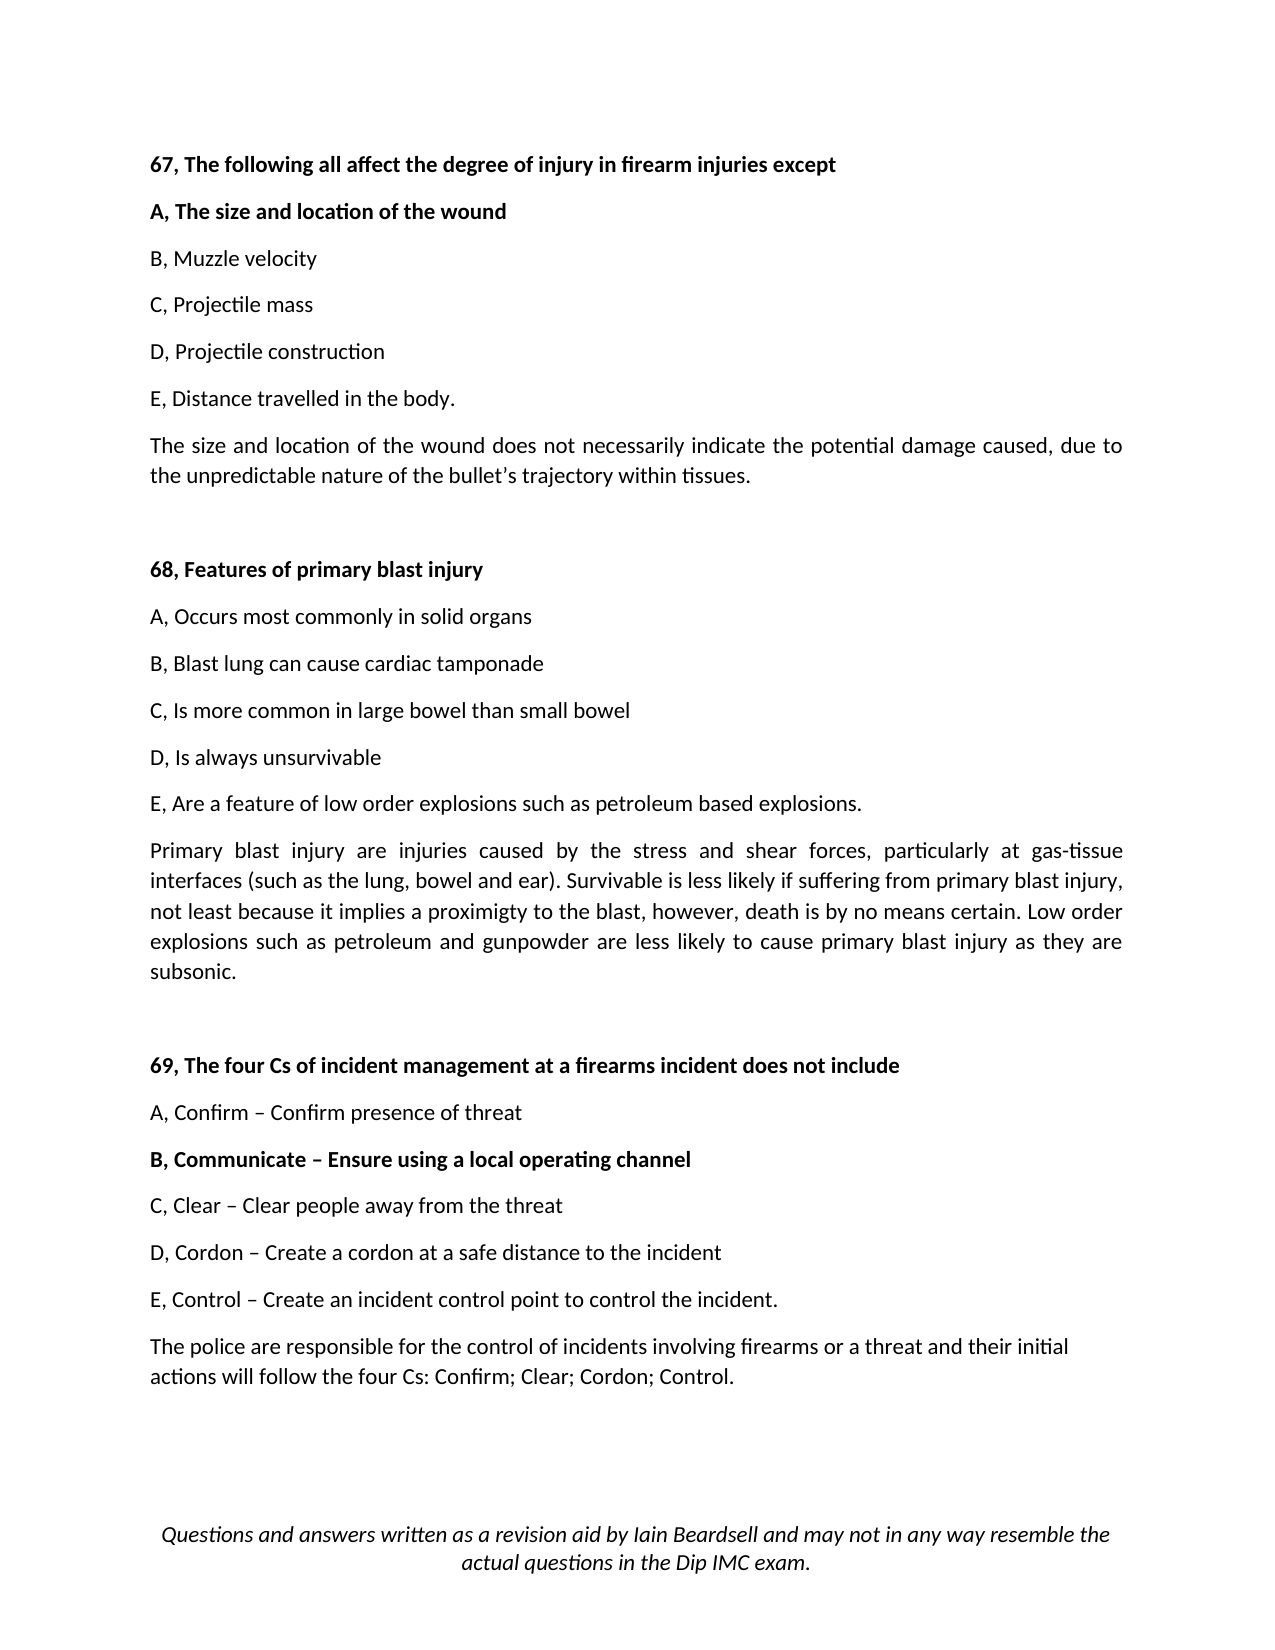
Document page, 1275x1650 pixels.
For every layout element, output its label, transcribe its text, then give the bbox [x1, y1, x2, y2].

text B, Muzzle velocity [150, 244, 1125, 272]
text 68, Features of primary blast injury [150, 555, 1125, 583]
text E, Control – Create an incident control point to control the incident. [150, 1285, 1125, 1313]
text A, Occurs most commonly in solid organs [150, 602, 1125, 630]
text Primary blast injury are injuries caused by the stress and shear forces, particularly at gas-tissue interfaces (such as the lung, bowel and ear). Survivable is less likely if suffering from primary blast injury, not least because it implies a proximigty to the blast, however, death is by no means certain. Low order explosions such as petroleum and gunpowder are less likely to cause primary blast injury as they are subsonic. [150, 836, 1125, 985]
text A, Confirm – Confirm presence of threat [150, 1098, 1125, 1126]
text 67, The following all affect the degree of injury in firearm injuries except [150, 150, 1125, 178]
text The size and location of the wound does not necessarily indicate the potential damage caused, due to the unpredictable nature of the bullet’s trajectory within tissues. [150, 431, 1125, 489]
text D, Is always unsurvivable [150, 743, 1125, 771]
text D, Cordon – Create a cordon at a safe distance to the incident [150, 1238, 1125, 1267]
text E, Distance travelled in the body. [150, 384, 1125, 412]
text E, Are a feature of low order explosions such as petroleum based explosions. [150, 789, 1125, 818]
text B, Blast lung can cause cardiac tamponade [150, 649, 1125, 677]
text B, Communicate – Ensure using a local operating channel [150, 1145, 1125, 1173]
text C, Clear – Clear people away from the threat [150, 1192, 1125, 1220]
text C, Projectile mass [150, 291, 1125, 319]
text 69, The four Cs of incident management at a firearms incident does not include [150, 1051, 1125, 1079]
text D, Projectile construction [150, 337, 1125, 366]
text The police are responsible for the control of incidents involving firearms or a threat and their initial actions will follow the four Cs: Confirm; Clear; Cordon; Control. [150, 1332, 1125, 1391]
text C, Is more common in large bowel than small bowel [150, 696, 1125, 724]
text A, The size and location of the wound [150, 197, 1125, 225]
